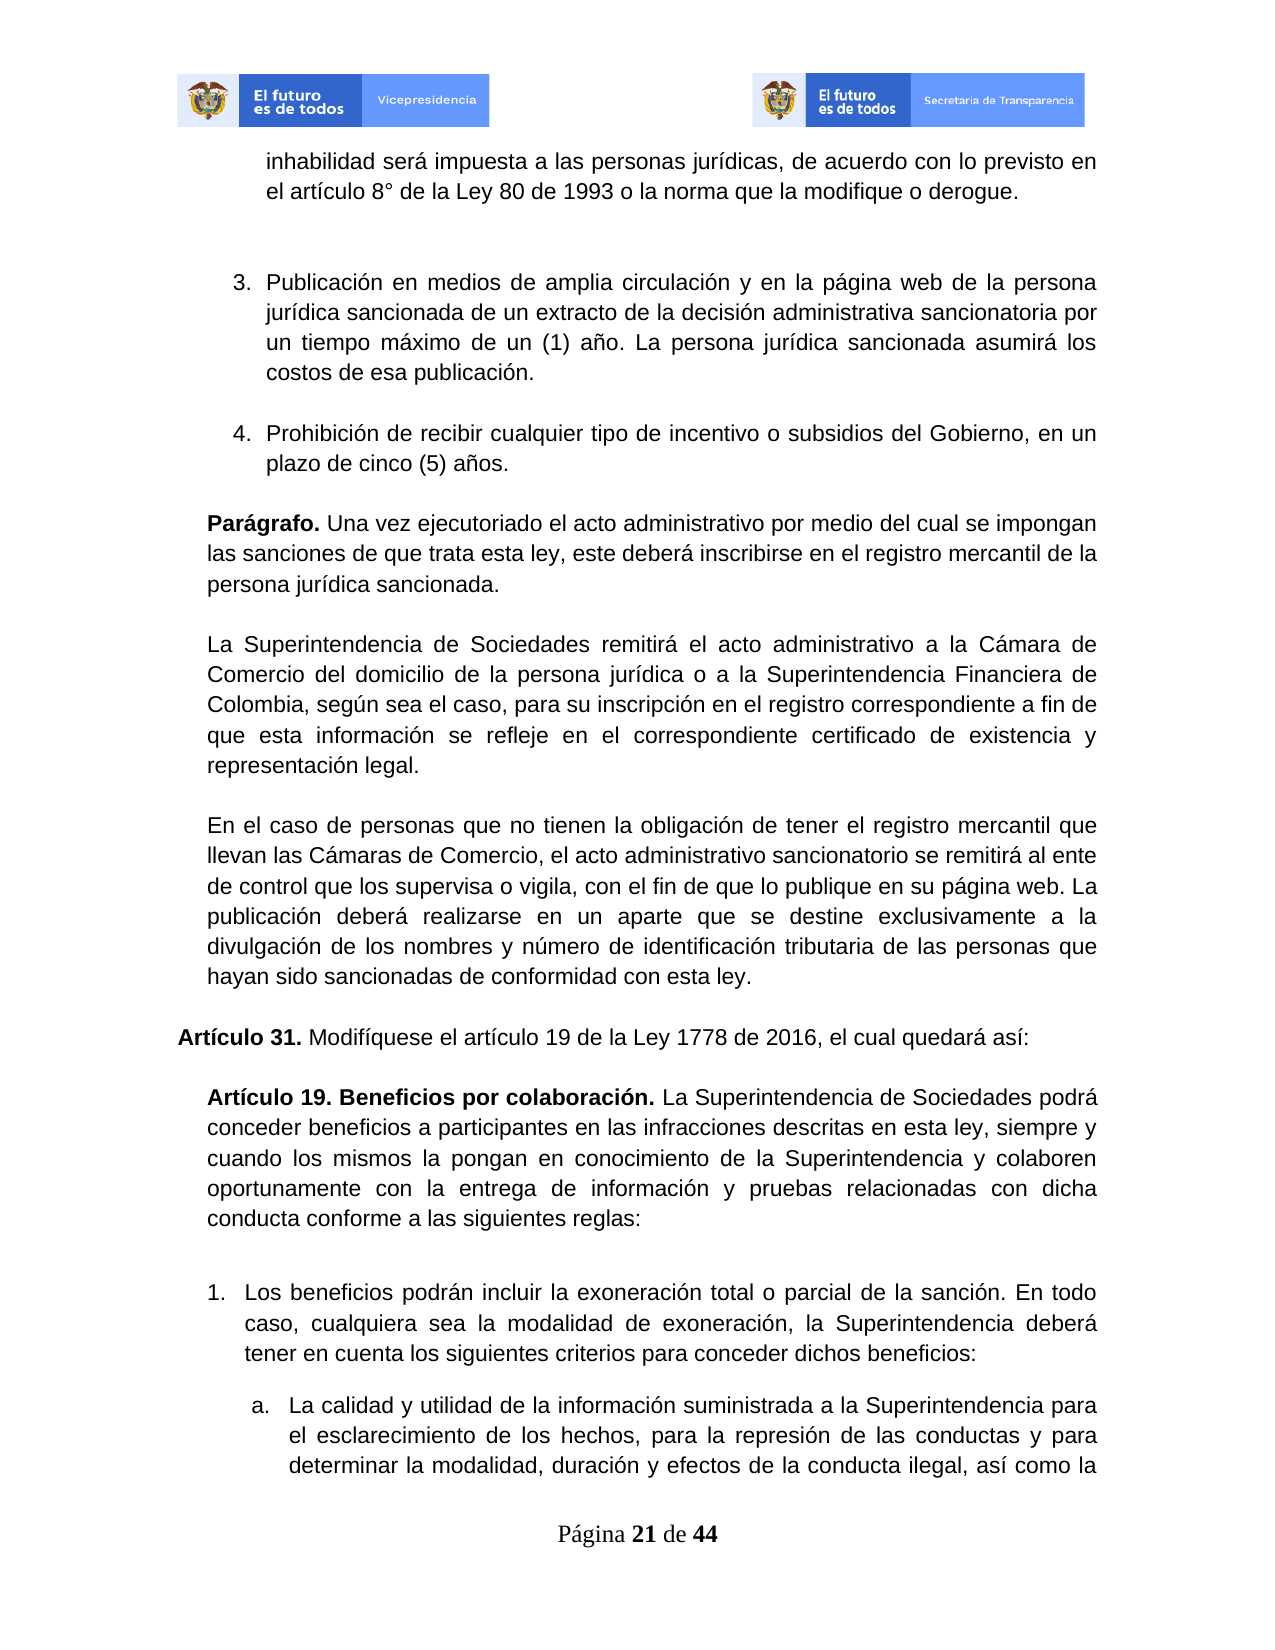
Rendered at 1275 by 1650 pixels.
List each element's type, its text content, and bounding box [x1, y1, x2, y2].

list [251, 1392, 1098, 1479]
text Artículo 31. Modifíquese el artículo 19 de la Ley 1778 de 2016, el cual quedará así: [177, 1024, 1098, 1050]
list Prohibición de recibir cualquier tipo de incentivo o subsidios del Gobierno, en un plazo de cinco (5) años. [233, 419, 1098, 476]
text Artículo 19. Beneficios por colaboración. La Superintendencia de Sociedades podrá conceder beneficios a participantes en las infracciones descritas en esta ley, siempre y cuando los mismos la pongan en conocimiento de la Superintendencia y colaboren oportunamente con la entrega de información y pruebas relacionadas con dicha conducta conforme a las siguientes reglas: [207, 1084, 1098, 1231]
text Parágrafo. Una vez ejecutoriado el acto administrativo por medio del cual se impongan las sanciones de que trata esta ley, este deberá inscribirse en el registro mercantil de la persona jurídica sancionada. [207, 510, 1098, 597]
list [233, 148, 1098, 204]
text La Superintendencia de Sociedades remitirá el acto administrativo a la Cámara de Comercio del domicilio de la persona jurídica o a la Superintendencia Financiera de Colombia, según sea el caso, para su inscripción en el registro correspondiente a fin de que esta información se refleje en el correspondiente certificado de existencia y representación legal. [207, 631, 1098, 778]
text En el caso de personas que no tienen la obligación de tener el registro mercantil que llevan las Cámaras de Comercio, el acto administrativo sancionatorio se remitirá al ente de control que los supervisa o vigila, con el fin de que lo publique en su página web. La publicación deberá realizarse en un aparte que se destine exclusivamente a la divulgación de los nombres y número de identificación tributaria de las personas que hayan sido sancionadas de conformidad con esta ley. [207, 812, 1098, 989]
picture [752, 73, 1085, 127]
list Publicación en medios de amplia circulación y en la página web de la persona jurídica sancionada de un extracto de la decisión administrativa sancionatoria por un tiempo máximo de un (1) año. La persona jurídica sancionada asumirá los costos de esa publicación. [233, 268, 1098, 385]
list Los beneficios podrán incluir la exoneración total o parcial de la sanción. En todo caso, cualquiera sea la modalidad de exoneración, la Superintendencia deberá tener en cuenta los siguientes criterios para conceder dichos beneficios: [207, 1279, 1098, 1366]
picture [177, 74, 490, 127]
